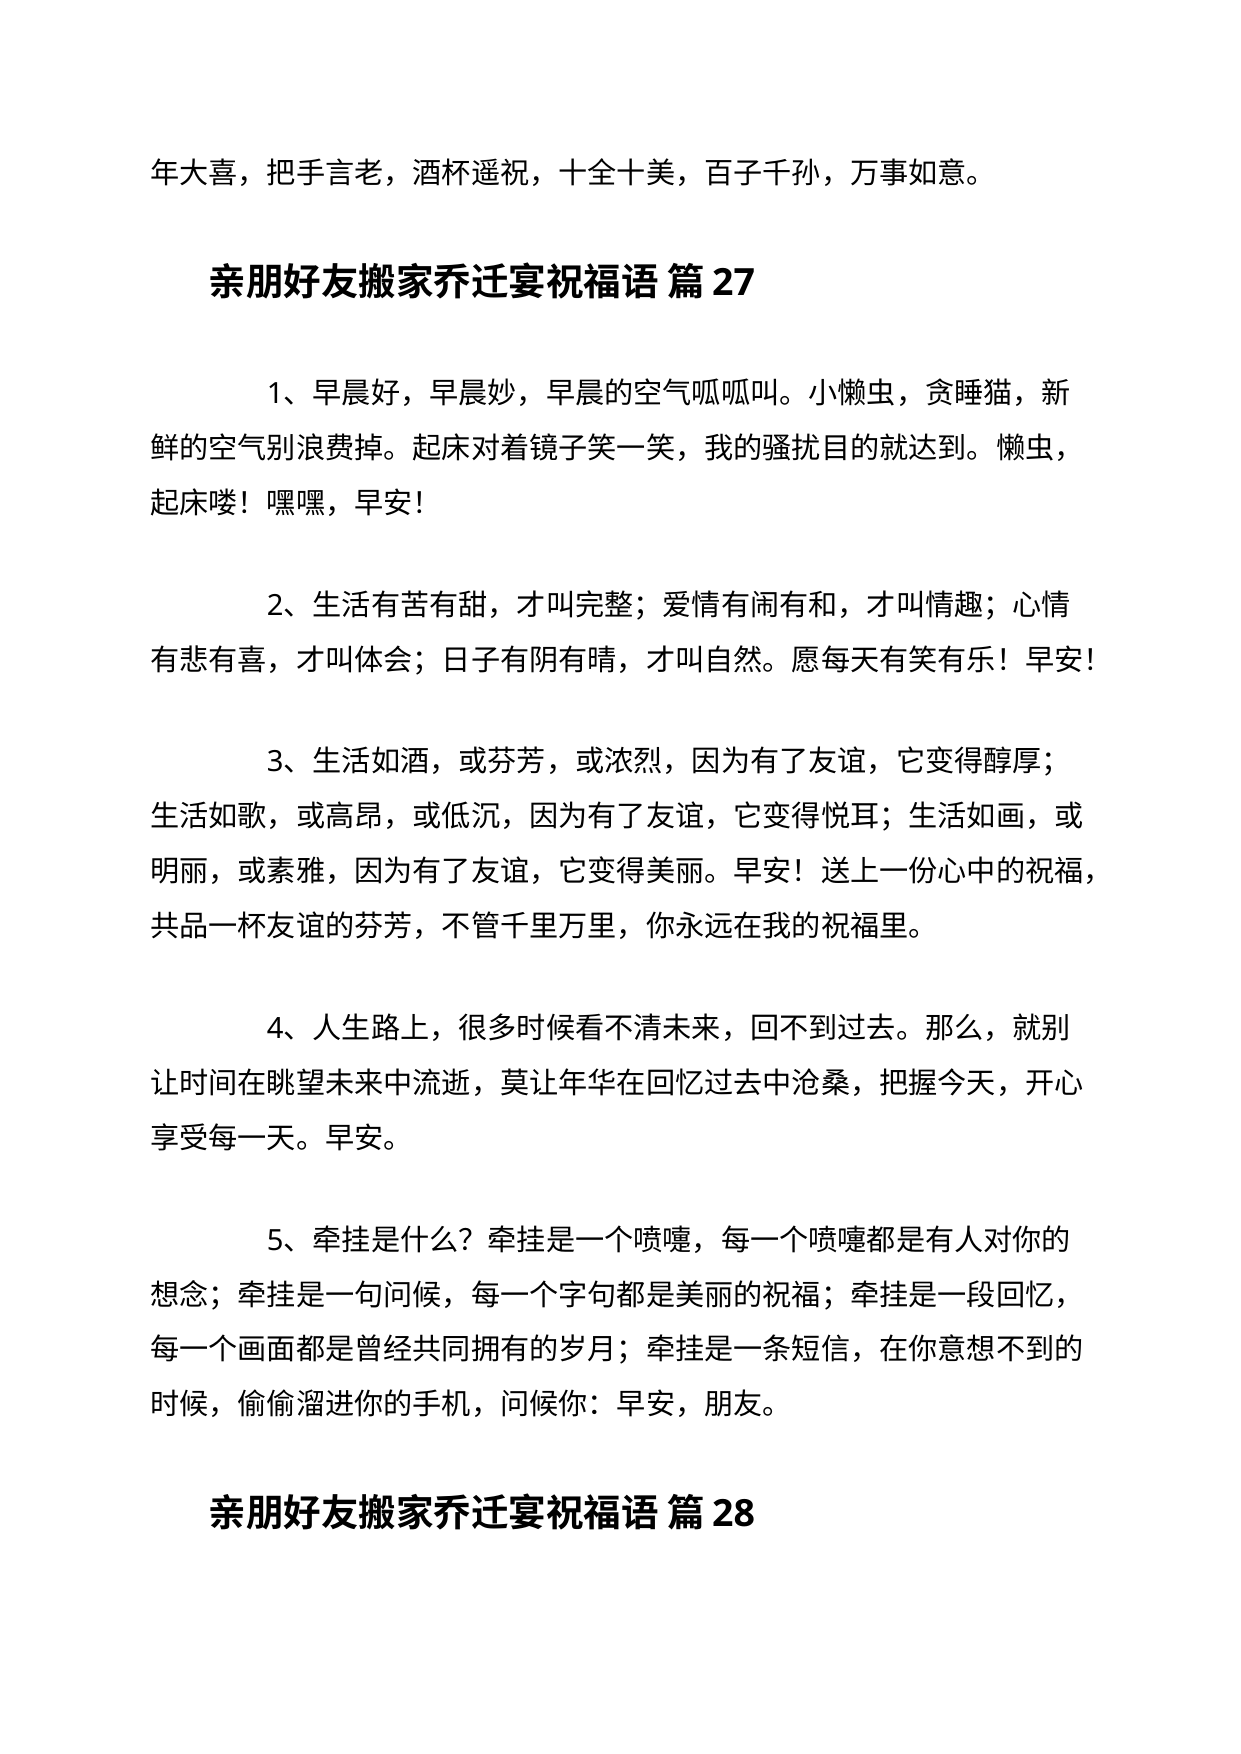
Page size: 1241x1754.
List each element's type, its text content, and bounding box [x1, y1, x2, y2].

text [150, 150, 1090, 192]
text 亲朋好友搬家乔迁宴祝福语 篇28 [150, 1483, 1090, 1537]
text 2、生活有苦有甜，才叫完整；爱情有闹有和，才叫情趣；心情有悲有喜，才叫体会；日子有阴有晴，才叫自然。愿每天有笑有乐！早安！ [150, 581, 1090, 678]
text 1、早晨好，早晨妙，早晨的空气呱呱叫。小懒虫，贪睡猫，新鲜的空气别浪费掉。起床对着镜子笑一笑，我的骚扰目的就达到。懒虫，起床喽！嘿嘿，早安！ [150, 369, 1090, 522]
text 4、人生路上，很多时候看不清未来，回不到过去。那么，就别让时间在眺望未来中流逝，莫让年华在回忆过去中沧桑，把握今天，开心享受每一天。早安。 [150, 1004, 1090, 1157]
text 5、牵挂是什么？牵挂是一个喷嚏，每一个喷嚏都是有人对你的想念；牵挂是一句问候，每一个字句都是美丽的祝福；牵挂是一段回忆，每一个画面都是曾经共同拥有的岁月；牵挂是一条短信，在你意想不到的时候，偷偷溜进你的手机，问候你：早安，朋友。 [150, 1216, 1090, 1423]
text 3、生活如酒，或芬芳，或浓烈，因为有了友谊，它变得醇厚；生活如歌，或高昂，或低沉，因为有了友谊，它变得悦耳；生活如画，或明丽，或素雅，因为有了友谊，它变得美丽。早安！送上一份心中的祝福，共品一杯友谊的芬芳，不管千里万里，你永远在我的祝福里。 [150, 738, 1090, 945]
text 亲朋好友搬家乔迁宴祝福语 篇27 [150, 252, 1090, 306]
